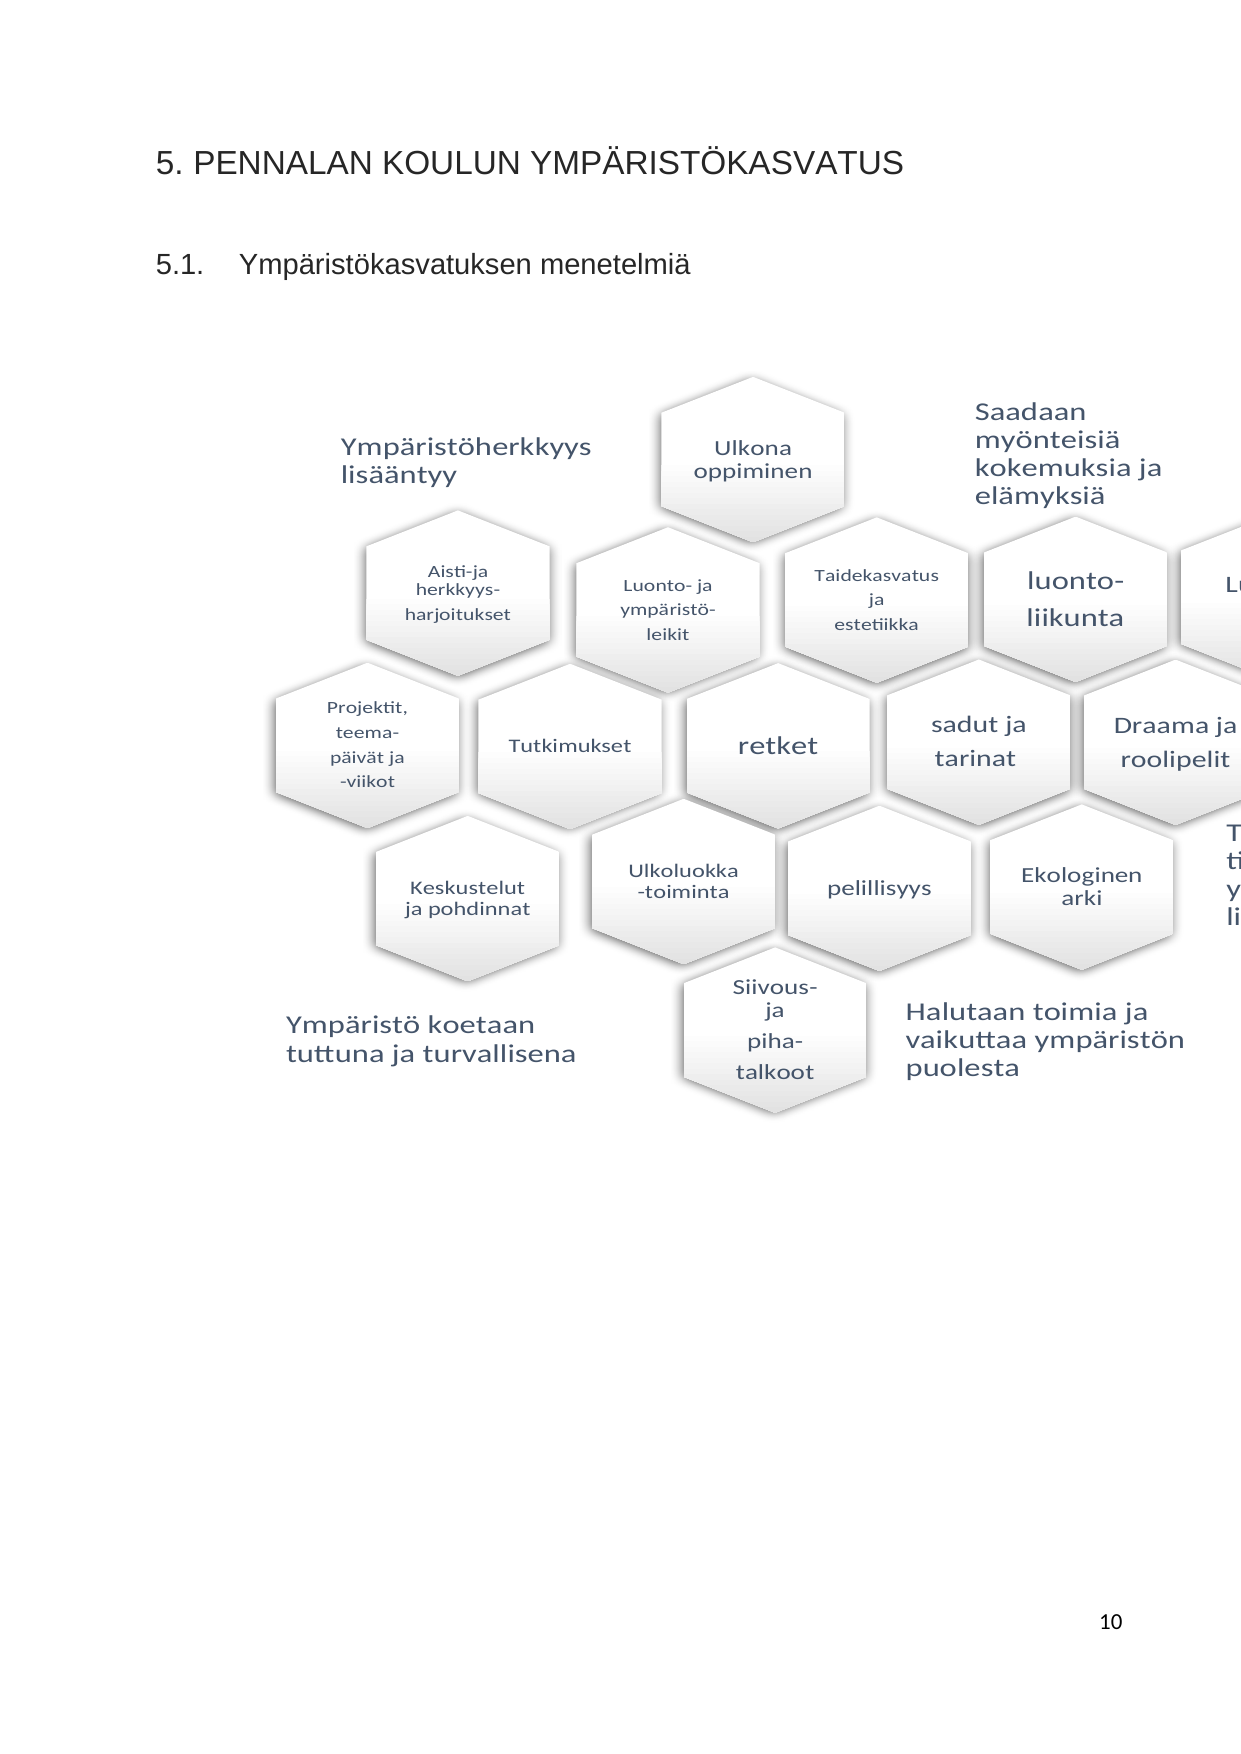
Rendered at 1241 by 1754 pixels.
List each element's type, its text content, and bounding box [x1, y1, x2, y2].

subtitle PENNALAN KOULUN YMPÄRISTÖKASVATUS [156, 143, 1122, 182]
subtitle Ympäristökasvatuksen menetelmiä [156, 247, 1122, 281]
